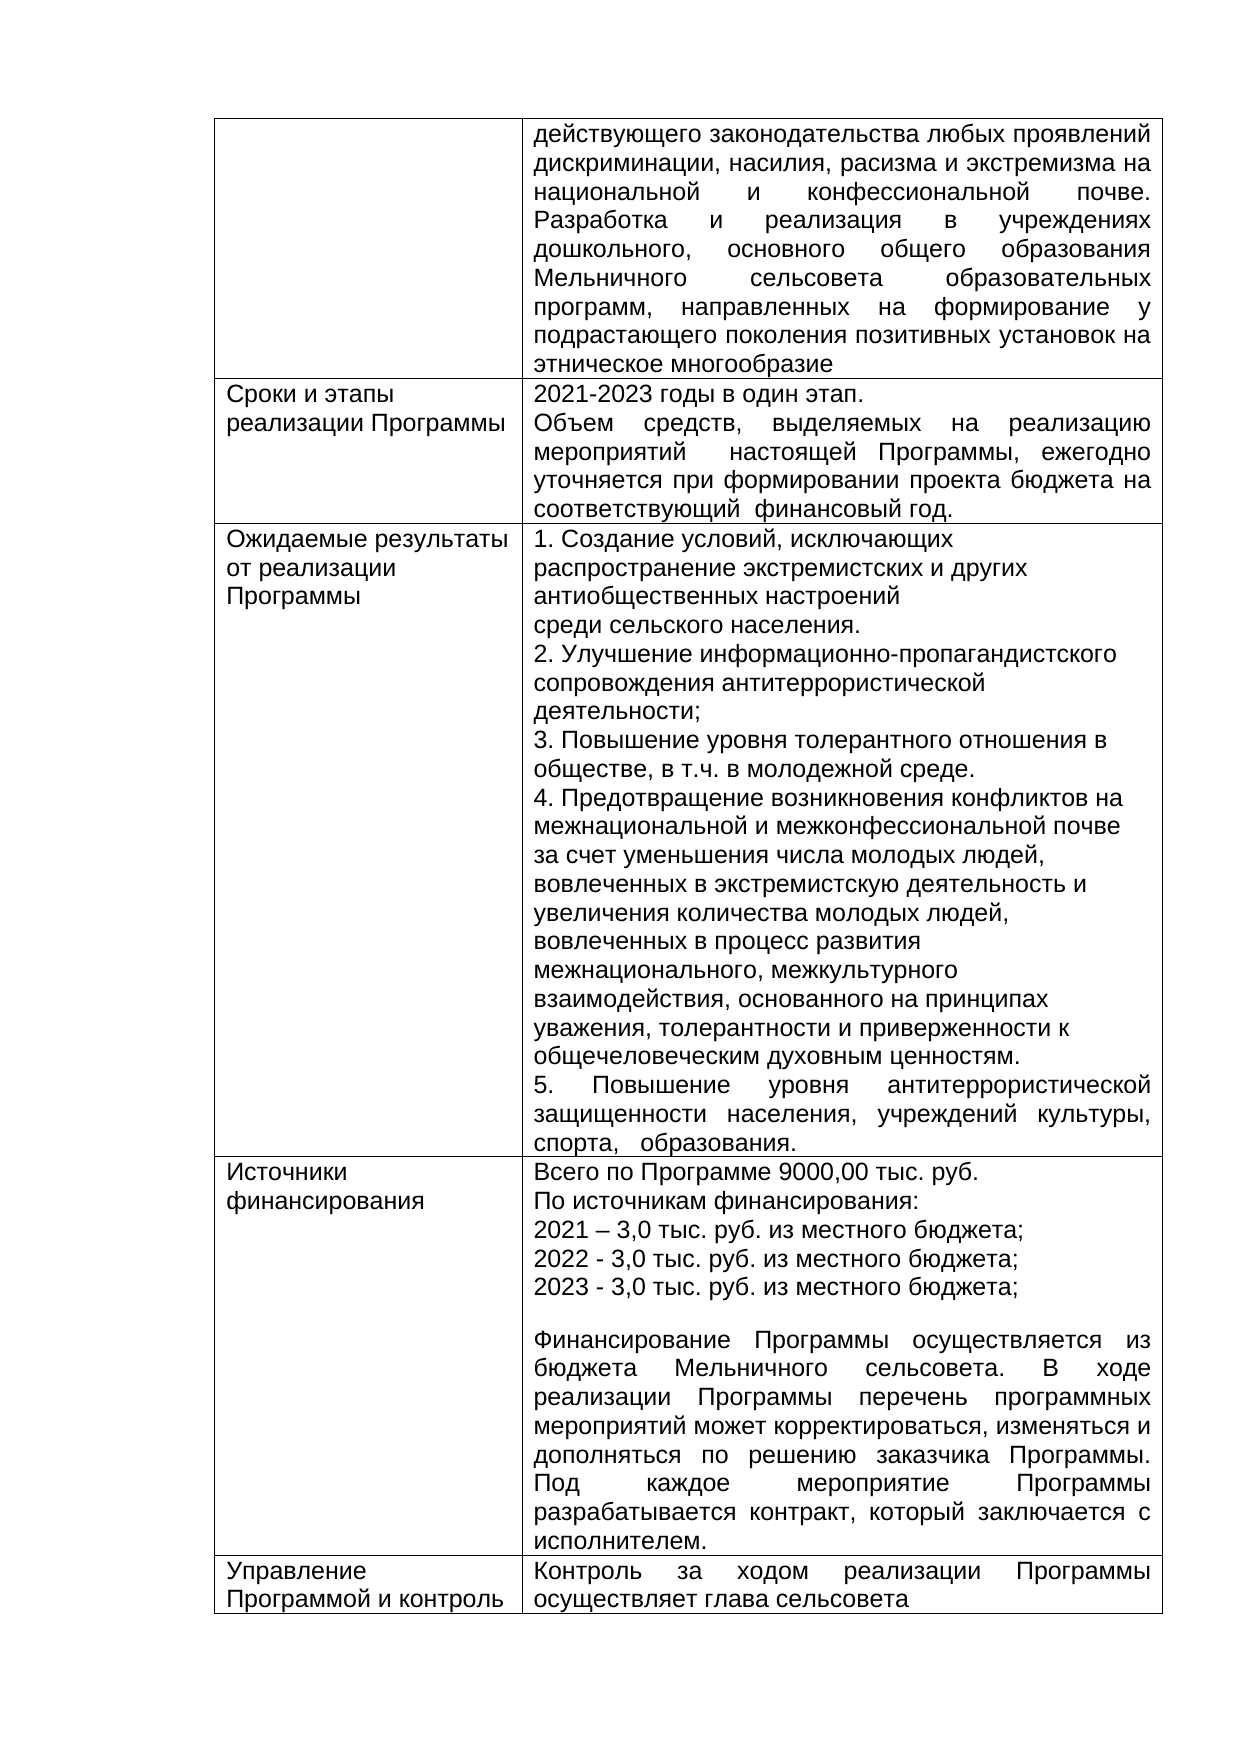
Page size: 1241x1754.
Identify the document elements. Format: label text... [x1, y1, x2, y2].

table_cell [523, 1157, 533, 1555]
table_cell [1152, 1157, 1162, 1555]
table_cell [523, 1556, 1162, 1613]
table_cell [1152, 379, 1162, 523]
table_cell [523, 119, 1162, 378]
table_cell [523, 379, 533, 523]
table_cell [215, 1556, 522, 1613]
table_cell 1. Создание условий, исключающих распространение экстремистских и других антиобщественных настроений среди сельского населения. 2. Улучшение информационно-пропагандистского сопровождения антитеррористической деятельности; 3. Повышение уровня толерантного отношения в обществе, в т.ч. в молодежной среде. 4. Предотвращение возникновения конфликтов на межнациональной и межконфессиональной почве за счет уменьшения числа молодых людей, вовлеченных в экстремистскую деятельность и увеличения количества молодых людей, вовлеченных в процесс развития межнационального, межкультурного взаимодействия, основанного на принципах уважения, толерантности и приверженности к общечеловеческим духовным ценностям. 5. Повышение уровня антитеррористической защищенности населения, учреждений культуры, спорта, образования. [523, 524, 1162, 1156]
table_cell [215, 119, 522, 378]
table_cell Сроки и этапы реализации Программы [215, 379, 522, 523]
table_cell Ожидаемые результаты от реализации Программы [215, 524, 522, 1156]
table_cell Источники финансирования [215, 1157, 522, 1555]
